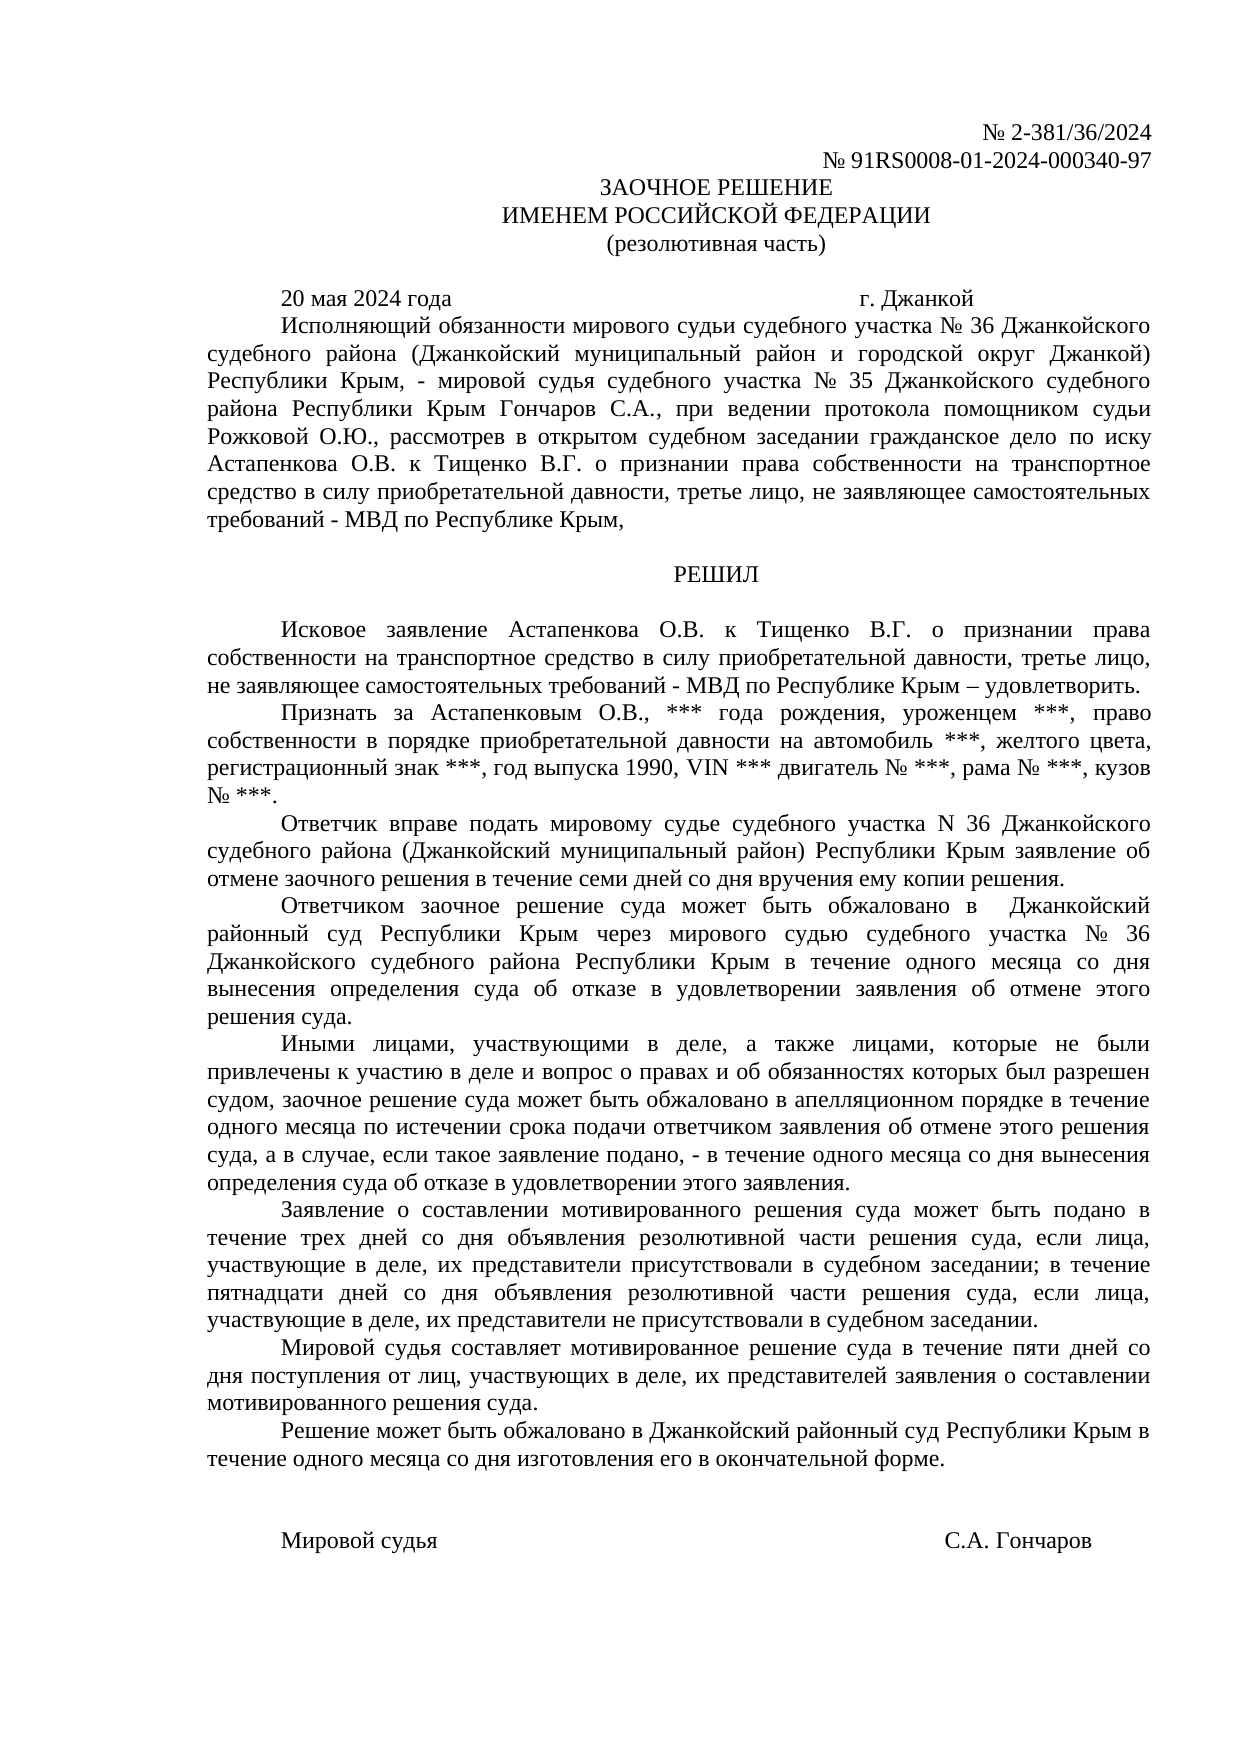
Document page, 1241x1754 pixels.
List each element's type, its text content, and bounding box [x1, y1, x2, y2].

text № 2-381/36/2024 [207, 118, 1152, 146]
text 20 мая 2024 года г. Джанкой [207, 284, 1152, 311]
text Ответчиком заочное решение суда может быть обжаловано в Джанкойский районный суд Республики Крым через мирового судью судебного участка № 36 Джанкойского судебного района Республики Крым в течение одного месяца со дня вынесения определения суда об отказе в удовлетворении заявления об отмене этого решения суда. [207, 891, 1152, 1029]
text (резолютивная часть) [207, 228, 1152, 256]
text Иными лицами, участвующими в деле, а также лицами, которые не были привлечены к участию в деле и вопрос о правах и об обязанностях которых был разрешен судом, заочное решение суда может быть обжаловано в апелляционном порядке в течение одного месяца по истечении срока подачи ответчиком заявления об отмене этого решения суда, а в случае, если такое заявление подано, - в течение одного месяца со дня вынесения определения суда об отказе в удовлетворении этого заявления. [207, 1029, 1152, 1195]
text Мировой судья С.А. Гончаров [207, 1526, 1152, 1554]
text № 91RS0008-01-2024-000340-97 [207, 146, 1152, 173]
text Мировой судья составляет мотивированное решение суда в течение пяти дней со дня поступления от лиц, участвующих в деле, их представителей заявления о составлении мотивированного решения суда. [207, 1333, 1152, 1416]
text ЗАОЧНОЕ РЕШЕНИЕ [207, 173, 1152, 201]
text Исполняющий обязанности мирового судьи судебного участка № 36 Джанкойского судебного района (Джанкойский муниципальный район и городской округ Джанкой) Республики Крым, - мировой судья судебного участка № 35 Джанкойского судебного района Республики Крым Гончаров С.А., при ведении протокола помощником судьи Рожковой О.Ю., рассмотрев в открытом судебном заседании гражданское дело по иску Астапенкова О.В. к Тищенко В.Г. о признании права собственности на транспортное средство в силу приобретательной давности, третье лицо, не заявляющее самостоятельных требований - МВД по Республике Крым, [207, 311, 1152, 532]
text Заявление о составлении мотивированного решения суда может быть подано в течение трех дней со дня объявления резолютивной части решения суда, если лица, участвующие в деле, их представители присутствовали в судебном заседании; в течение пятнадцати дней со дня объявления резолютивной части решения суда, если лица, участвующие в деле, их представители не присутствовали в судебном заседании. [207, 1195, 1152, 1333]
text ИМЕНЕМ РОССИЙСКОЙ ФЕДЕРАЦИИ [207, 201, 1152, 228]
text РЕШИЛ [207, 560, 1152, 588]
text Ответчик вправе подать мировому судье судебного участка N 36 Джанкойского судебного района (Джанкойский муниципальный район) Республики Крым заявление об отмене заочного решения в течение семи дней со дня вручения ему копии решения. [207, 809, 1152, 891]
text Признать за Астапенковым О.В., *** года рождения, уроженцем ***, право собственности в порядке приобретательной давности на автомобиль ***, желтого цвета, регистрационный знак ***, год выпуска 1990, VIN *** двигатель № ***, рама № ***, кузов № ***. [207, 698, 1152, 809]
text Решение может быть обжаловано в Джанкойский районный суд Республики Крым в течение одного месяца со дня изготовления его в окончательной форме. [207, 1416, 1152, 1471]
text Исковое заявление Астапенкова О.В. к Тищенко В.Г. о признании права собственности на транспортное средство в силу приобретательной давности, третье лицо, не заявляющее самостоятельных требований - МВД по Республике Крым – удовлетворить. [207, 615, 1152, 698]
